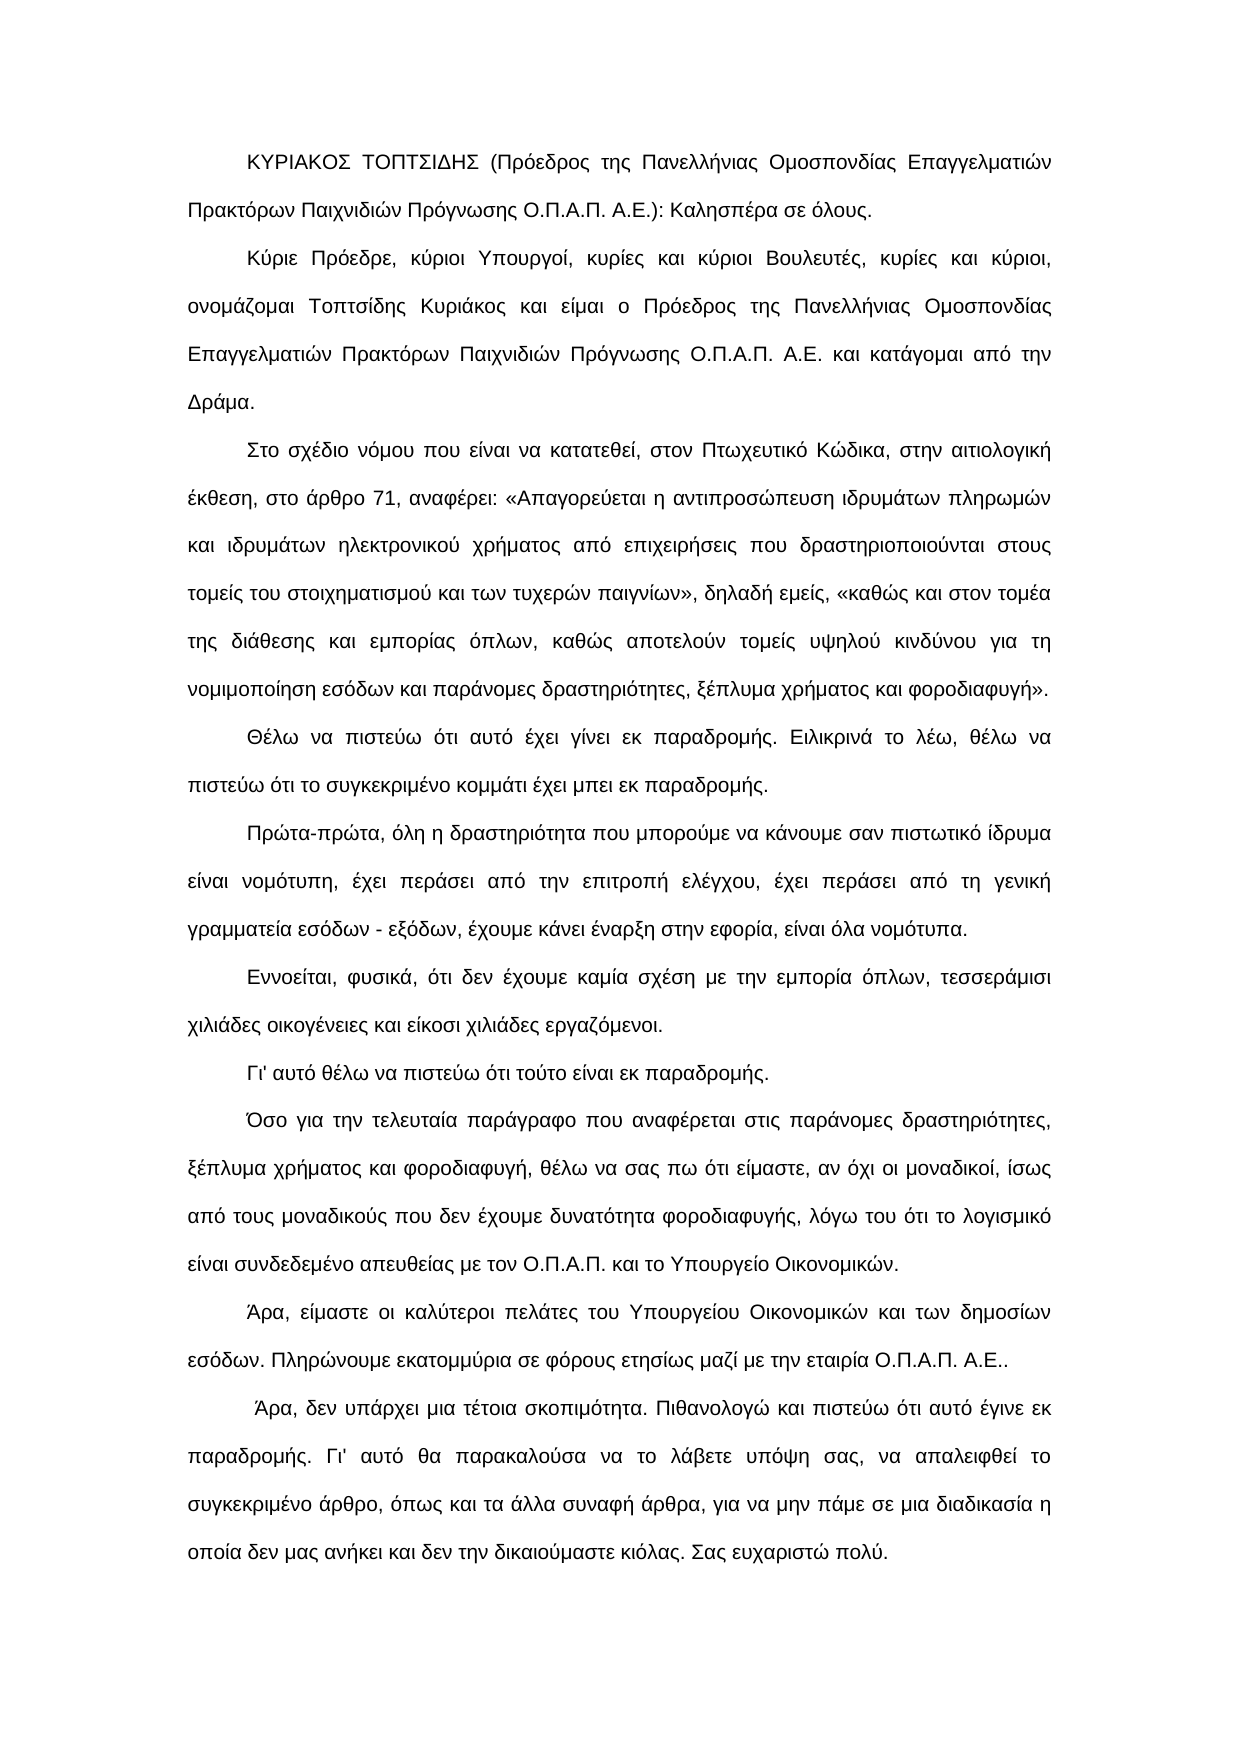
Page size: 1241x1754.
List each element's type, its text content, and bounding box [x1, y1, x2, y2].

text Εννοείται, φυσικά, ότι δεν έχουμε καμία σχέση με την εμπορία όπλων, τεσσεράμισι χιλιάδες οικογένειες και είκοσι χιλιάδες εργαζόμενοι. [187, 964, 1053, 1036]
text Θέλω να πιστεύω ότι αυτό έχει γίνει εκ παραδρομής. Ειλικρινά το λέω, θέλω να πιστεύω ότι το συγκεκριμένο κομμάτι έχει μπει εκ παραδρομής. [187, 725, 1053, 797]
text Άρα, δεν υπάρχει μια τέτοια σκοπιμότητα. Πιθανολογώ και πιστεύω ότι αυτό έγινε εκ παραδρομής. Γι' αυτό θα παρακαλούσα να το λάβετε υπόψη σας, να απαλειφθεί το συγκεκριμένο άρθρο, όπως και τα άλλα συναφή άρθρα, για να μην πάμε σε μια διαδικασία η οποία δεν μας ανήκει και δεν την δικαιούμαστε κιόλας. Σας ευχαριστώ πολύ. [187, 1396, 1053, 1563]
text Κύριε Πρόεδρε, κύριοι Υπουργοί, κυρίες και κύριοι Βουλευτές, κυρίες και κύριοι, ονομάζομαι Τοπτσίδης Κυριάκος και είμαι ο Πρόεδρος της Πανελλήνιας Ομοσπονδίας Επαγγελματιών Πρακτόρων Παιχνιδιών Πρόγνωσης Ο.Π.Α.Π. Α.Ε. και κατάγομαι από την Δράμα. [187, 246, 1053, 413]
text ΚΥΡΙΑΚΟΣ ΤΟΠΤΣΙΔΗΣ (Πρόεδρος της Πανελλήνιας Ομοσπονδίας Επαγγελματιών Πρακτόρων Παιχνιδιών Πρόγνωσης Ο.Π.Α.Π. Α.Ε.): Καλησπέρα σε όλους. [187, 150, 1053, 222]
text Άρα, είμαστε οι καλύτεροι πελάτες του Υπουργείου Οικονομικών και των δημοσίων εσόδων. Πληρώνουμε εκατομμύρια σε φόρους ετησίως μαζί με την εταιρία Ο.Π.Α.Π. Α.Ε.. [187, 1300, 1053, 1372]
text Γι' αυτό θέλω να πιστεύω ότι τούτο είναι εκ παραδρομής. [187, 1060, 1053, 1084]
text Πρώτα-πρώτα, όλη η δραστηριότητα που μπορούμε να κάνουμε σαν πιστωτικό ίδρυμα είναι νομότυπη, έχει περάσει από την επιτροπή ελέγχου, έχει περάσει από τη γενική γραμματεία εσόδων - εξόδων, έχουμε κάνει έναρξη στην εφορία, είναι όλα νομότυπα. [187, 821, 1053, 941]
text Στο σχέδιο νόμου που είναι να κατατεθεί, στον Πτωχευτικό Κώδικα, στην αιτιολογική έκθεση, στο άρθρο 71, αναφέρει: «Απαγορεύεται η αντιπροσώπευση ιδρυμάτων πληρωμών και ιδρυμάτων ηλεκτρονικού χρήματος από επιχειρήσεις που δραστηριοποιούνται στους τομείς του στοιχηματισμού και των τυχερών παιγνίων», δηλαδή εμείς, «καθώς και στον τομέα της διάθεσης και εμπορίας όπλων, καθώς αποτελούν τομείς υψηλού κινδύνου για τη νομιμοποίηση εσόδων και παράνομες δραστηριότητες, ξέπλυμα χρήματος και φοροδιαφυγή». [187, 437, 1053, 701]
text Όσο για την τελευταία παράγραφο που αναφέρεται στις παράνομες δραστηριότητες, ξέπλυμα χρήματος και φοροδιαφυγή, θέλω να σας πω ότι είμαστε, αν όχι οι μοναδικοί, ίσως από τους μοναδικούς που δεν έχουμε δυνατότητα φοροδιαφυγής, λόγω του ότι το λογισμικό είναι συνδεδεμένο απευθείας με τον Ο.Π.Α.Π. και το Υπουργείο Οικονομικών. [187, 1108, 1053, 1276]
